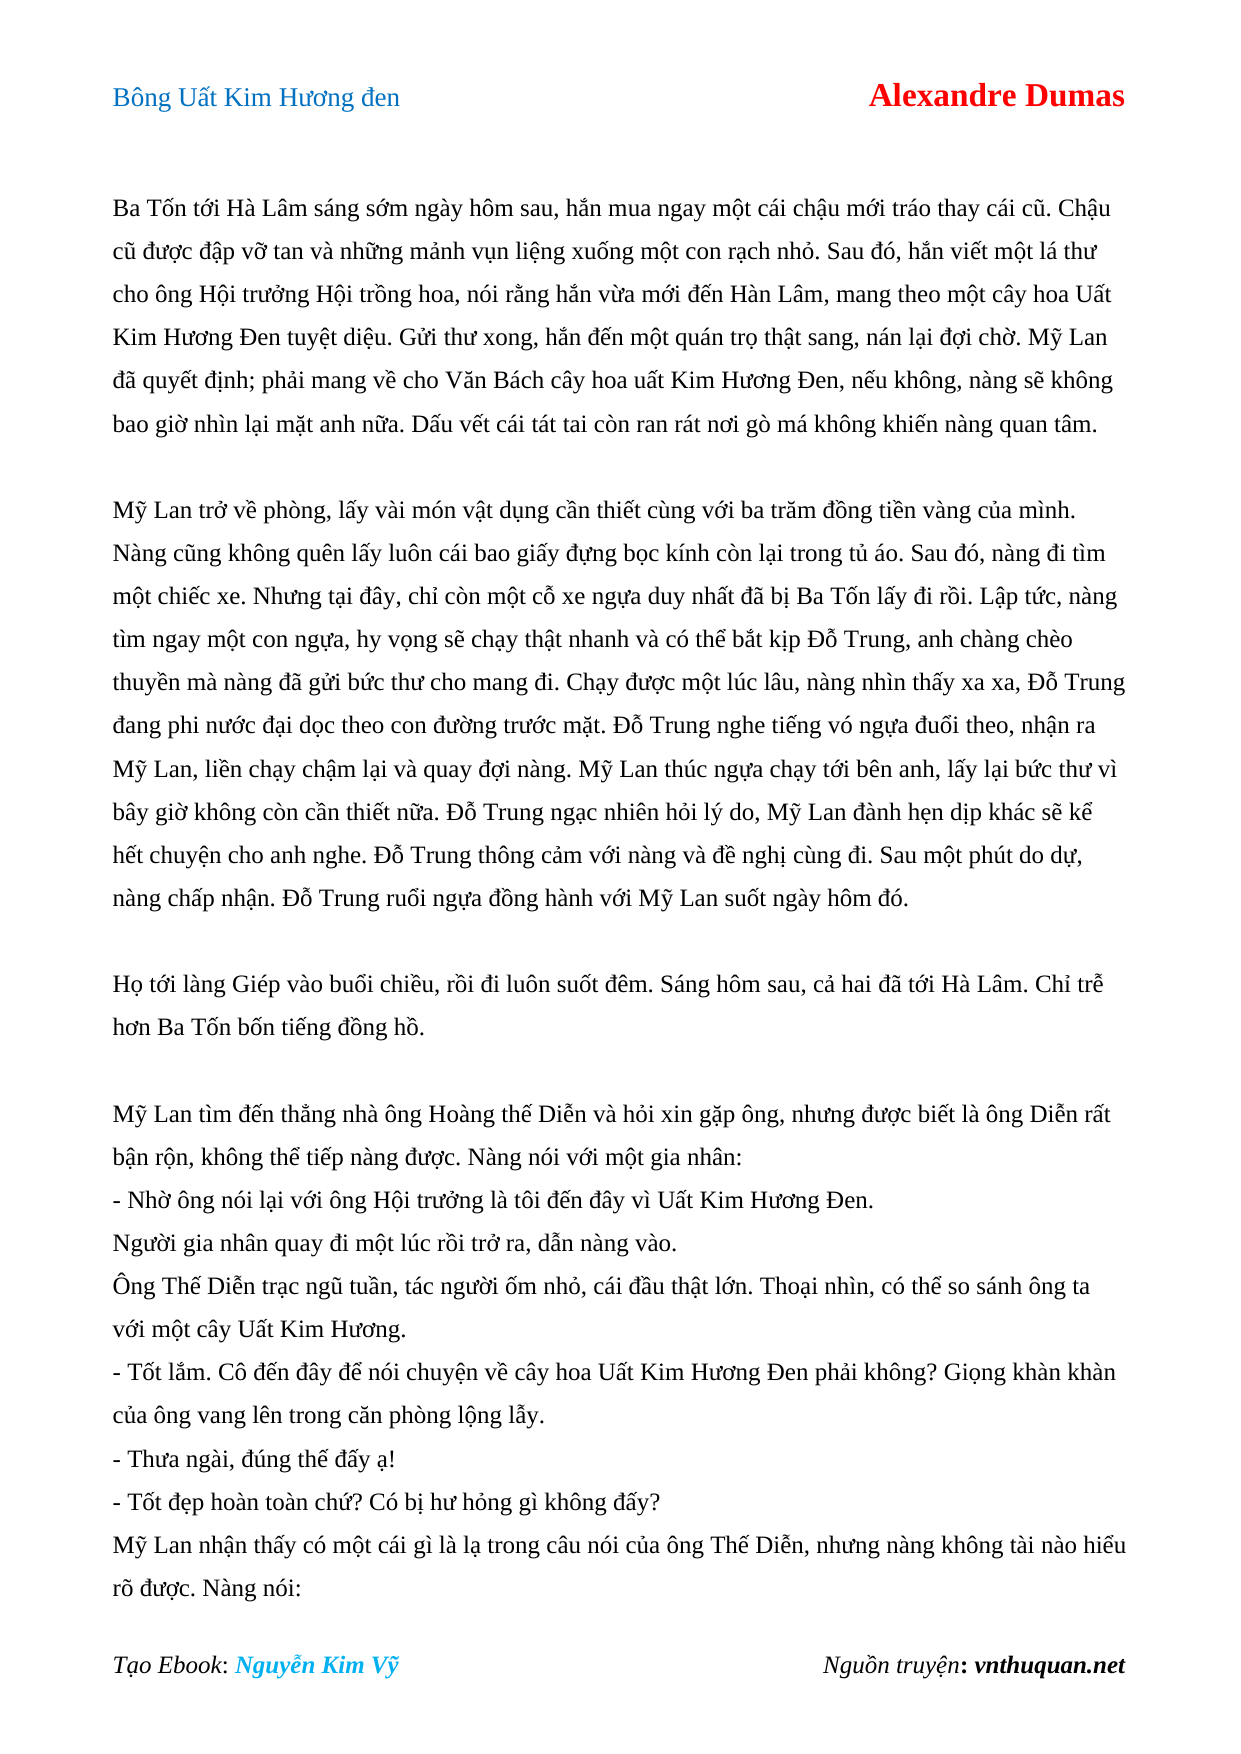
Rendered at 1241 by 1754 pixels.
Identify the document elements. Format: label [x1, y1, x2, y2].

text [112, 150, 1128, 1602]
